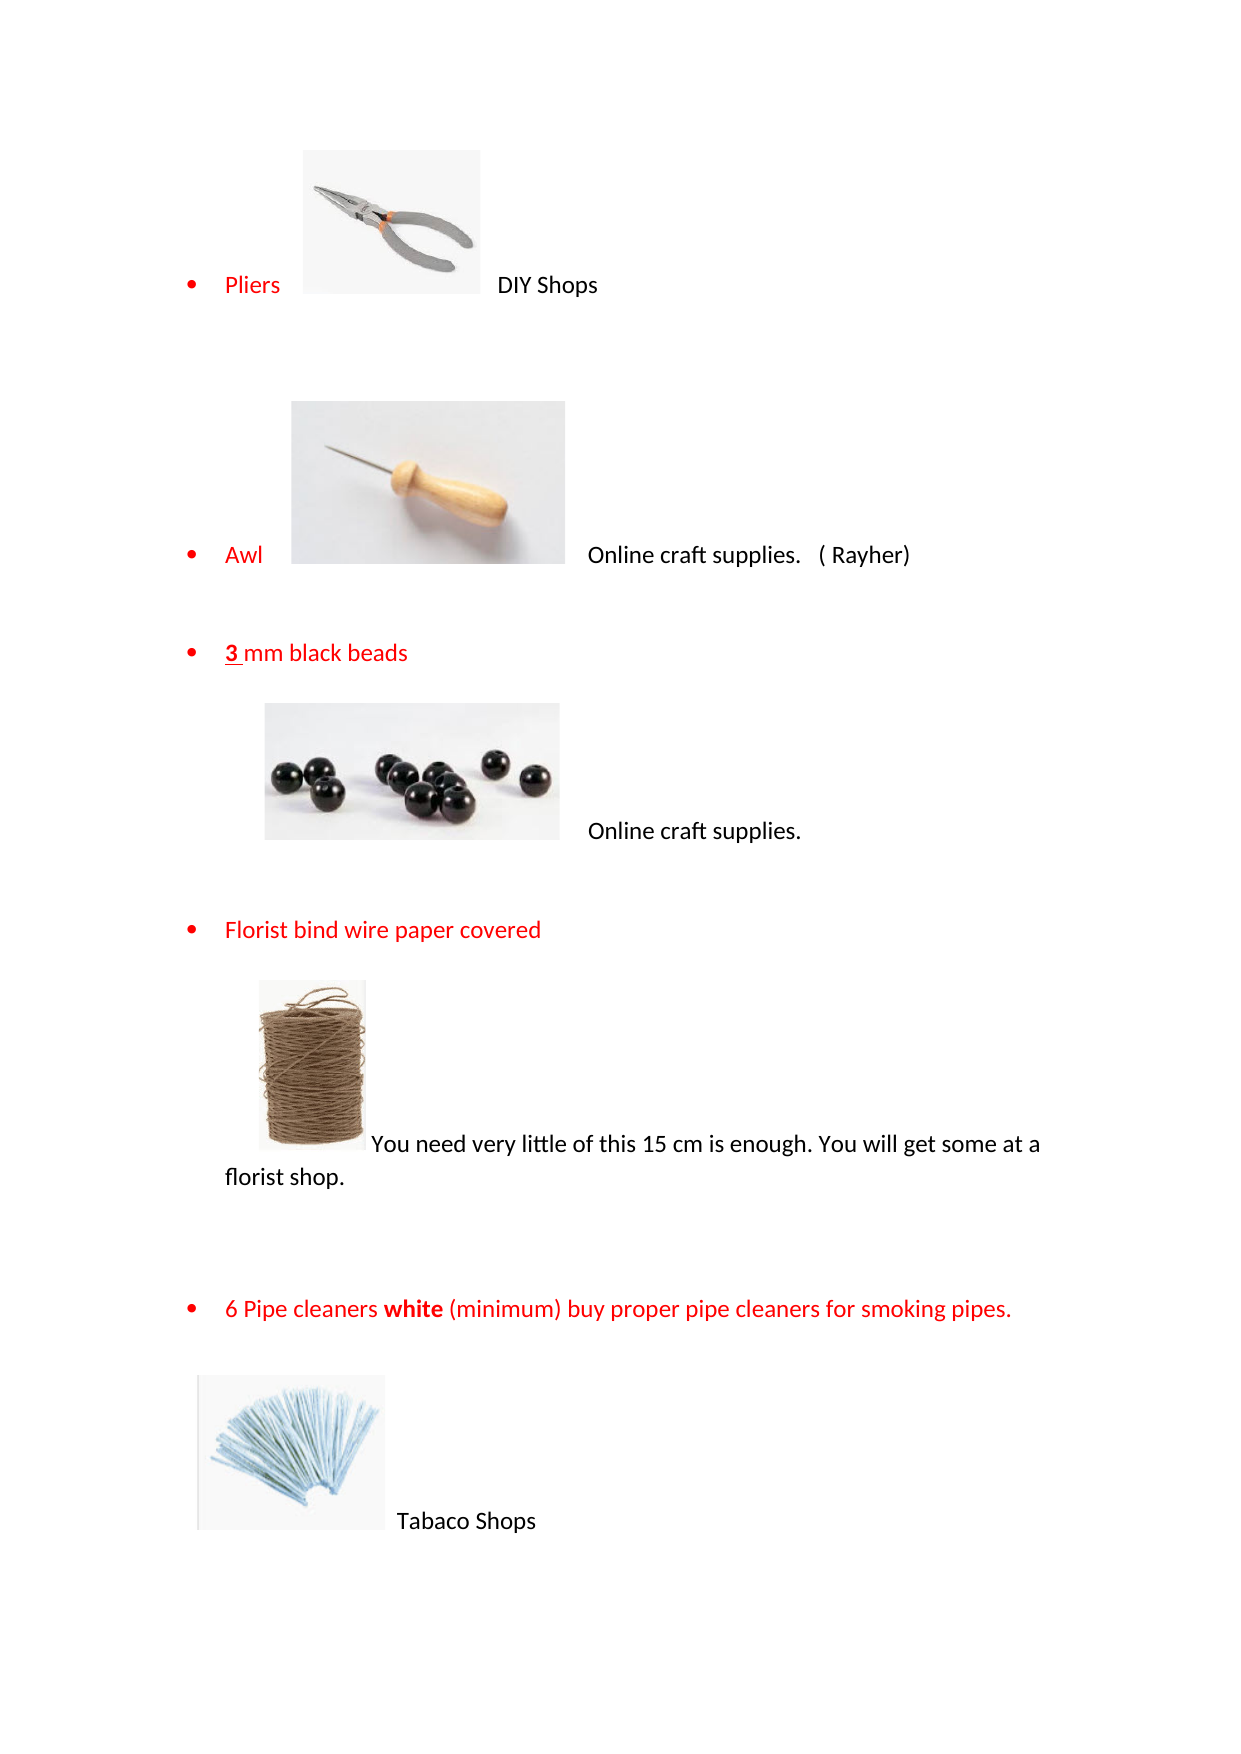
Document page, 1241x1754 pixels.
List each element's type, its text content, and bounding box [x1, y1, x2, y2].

list Pliers DIY Shops [187, 150, 1090, 300]
picture [264, 703, 560, 840]
list Florist bind wire paper covered [187, 914, 1090, 945]
picture [195, 1375, 386, 1530]
list 3 mm black beads [187, 638, 1090, 668]
picture [302, 150, 481, 294]
text Tabaco Shops [150, 1375, 1090, 1535]
list 6 Pipe cleaners white (minimum) buy proper pipe cleaners for smoking pipes. [187, 1293, 1090, 1323]
picture [291, 401, 566, 564]
list You need very little of this 15 cm is enough. You will get some at a florist shop. [225, 980, 1090, 1192]
picture [258, 980, 366, 1153]
